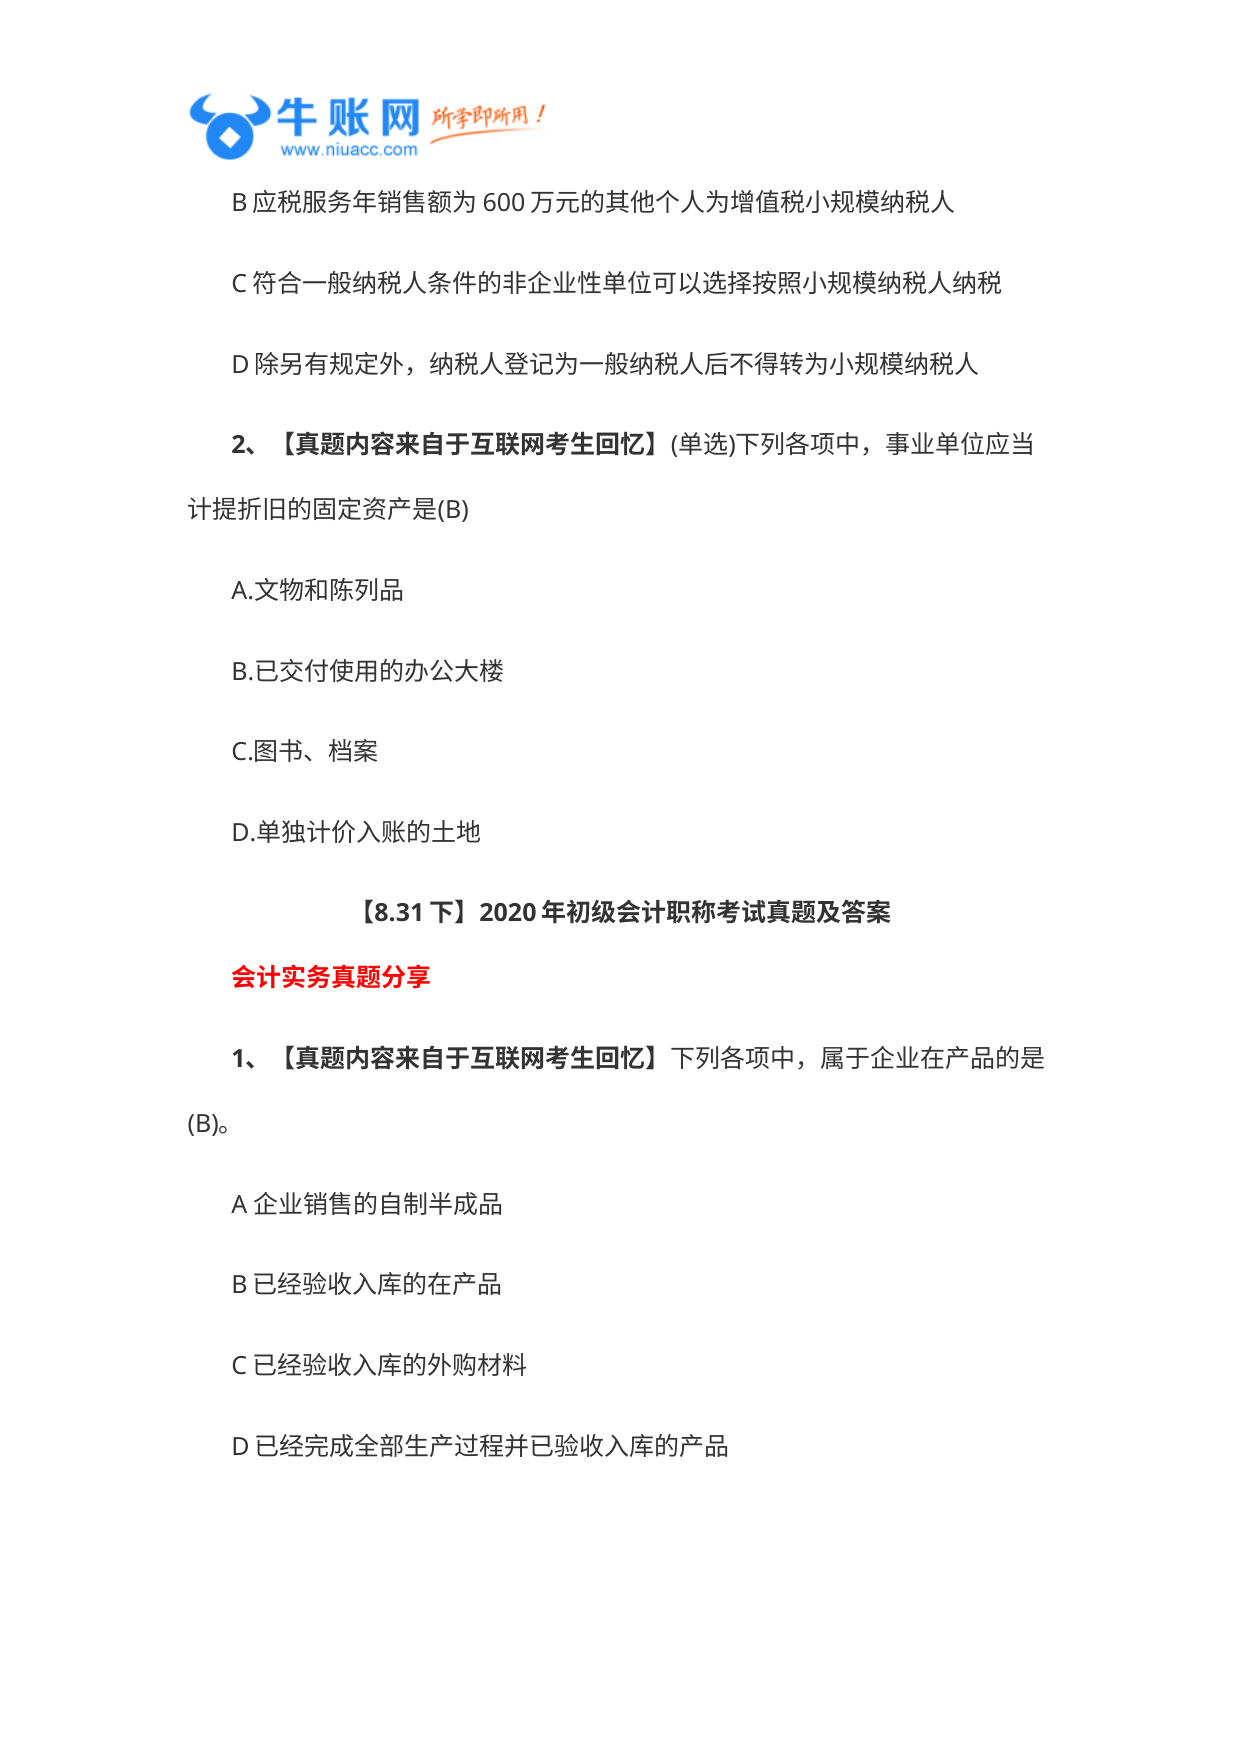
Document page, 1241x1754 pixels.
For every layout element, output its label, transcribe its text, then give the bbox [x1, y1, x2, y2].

text D已经完成全部生产过程并已验收入库的产品 [187, 1412, 1053, 1477]
text D.单独计价入账的土地 [187, 798, 1053, 863]
text A 企业销售的自制半成品 [187, 1170, 1053, 1235]
text C符合一般纳税人条件的非企业性单位可以选择按照小规模纳税人纳税 [187, 249, 1053, 314]
text D除另有规定外，纳税人登记为一般纳税人后不得转为小规模纳税人 [187, 330, 1053, 395]
picture [187, 90, 557, 161]
text 1、【真题内容来自于互联网考生回忆】下列各项中，属于企业在产品的是(B)。 [187, 1024, 1053, 1154]
text B.已交付使用的办公大楼 [187, 637, 1053, 702]
text C已经验收入库的外购材料 [187, 1331, 1053, 1396]
text 会计实务真题分享 [187, 943, 1053, 1008]
text B已经验收入库的在产品 [187, 1250, 1053, 1315]
subtitle 【8.31下】2020年初级会计职称考试真题及答案 [187, 878, 1053, 943]
text B应税服务年销售额为600万元的其他个人为增值税小规模纳税人 [187, 168, 1053, 233]
text C.图书、档案 [187, 717, 1053, 782]
text A.文物和陈列品 [187, 556, 1053, 621]
text 2、【真题内容来自于互联网考生回忆】(单选)下列各项中，事业单位应当计提折旧的固定资产是(B) [187, 410, 1053, 540]
